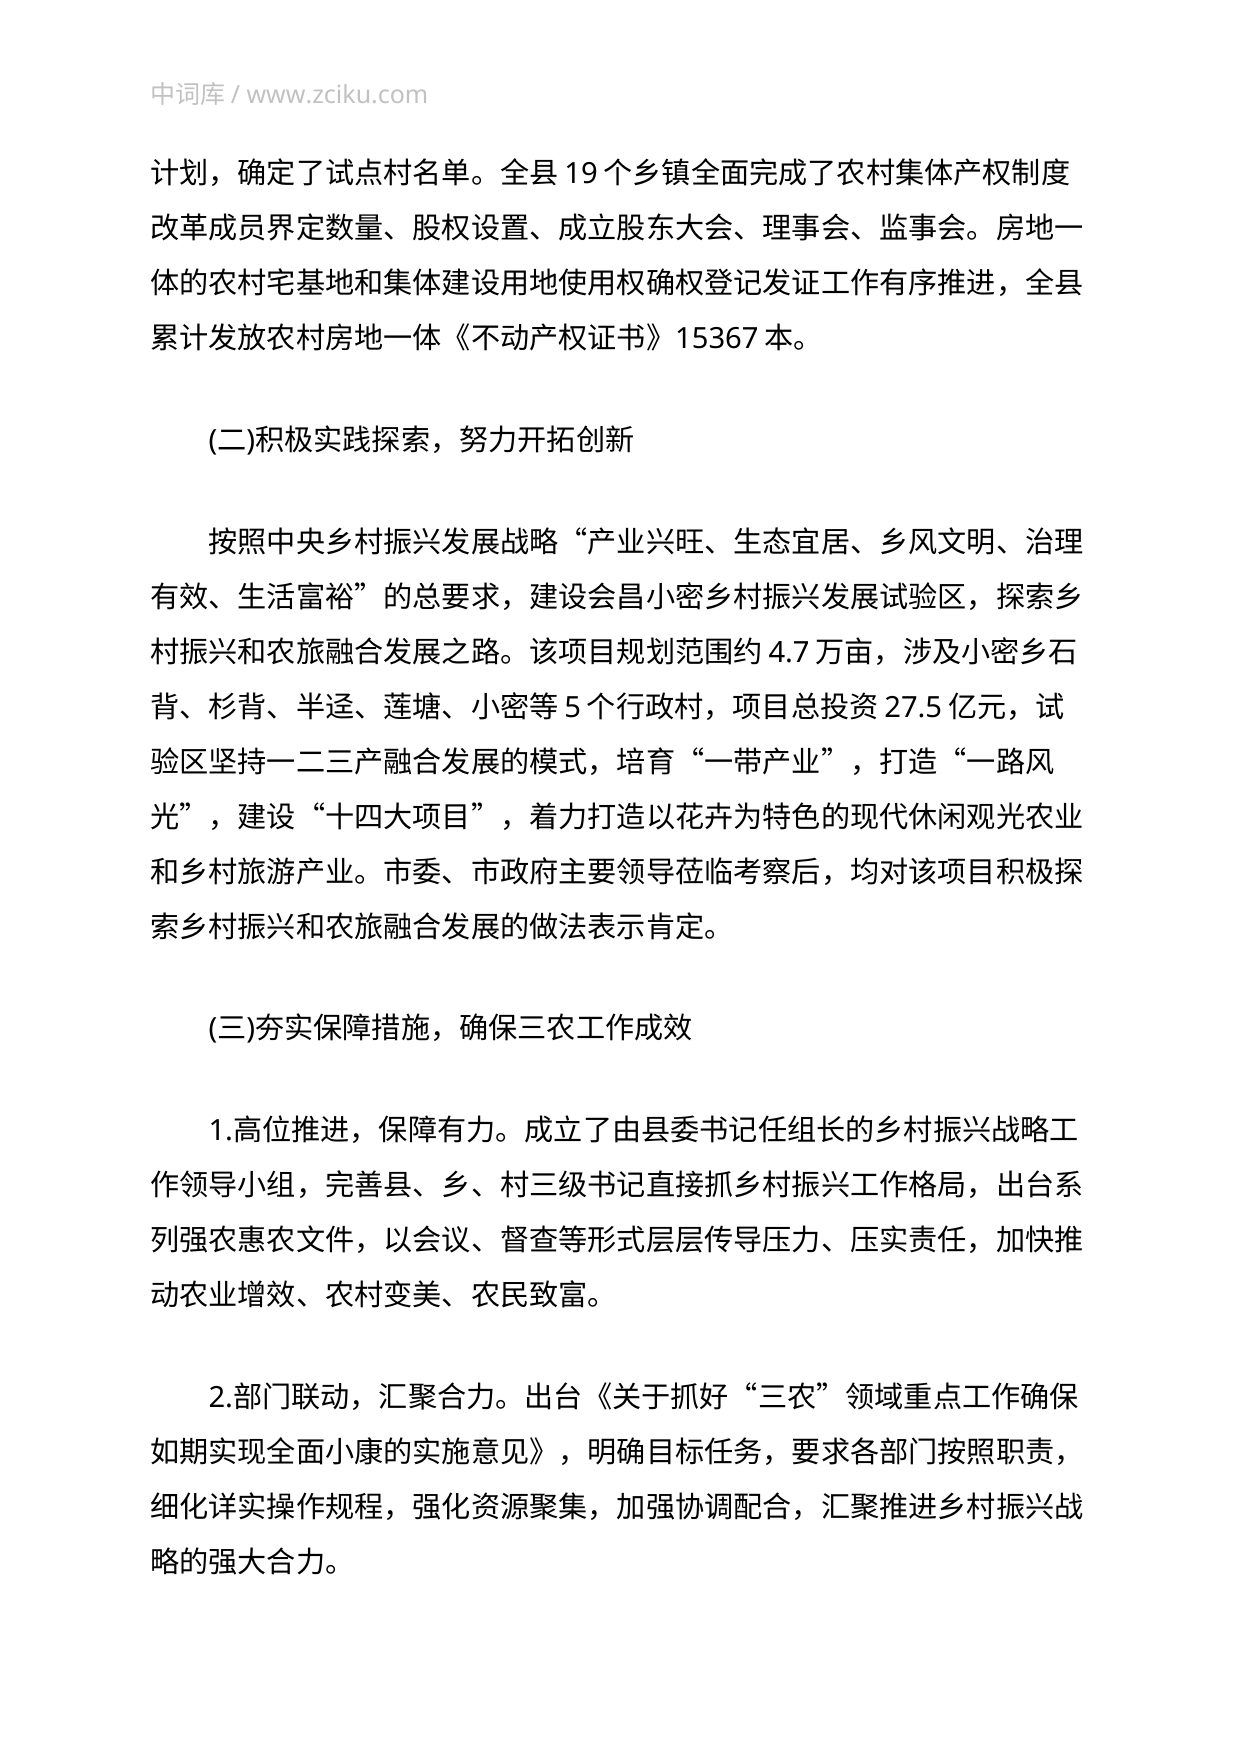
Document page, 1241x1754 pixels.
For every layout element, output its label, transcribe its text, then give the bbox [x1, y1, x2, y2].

text (三)夯实保障措施，确保三农工作成效 [150, 1005, 1090, 1047]
text (二)积极实践探索，努力开拓创新 [150, 417, 1090, 459]
text 1.高位推进，保障有力。成立了由县委书记任组长的乡村振兴战略工作领导小组，完善县、乡、村三级书记直接抓乡村振兴工作格局，出台系列强农惠农文件，以会议、督查等形式层层传导压力、压实责任，加快推动农业增效、农村变美、农民致富。 [150, 1107, 1090, 1314]
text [150, 150, 1090, 357]
text 2.部门联动，汇聚合力。出台《关于抓好“三农”领域重点工作确保如期实现全面小康的实施意见》，明确目标任务，要求各部门按照职责，细化详实操作规程，强化资源聚集，加强协调配合，汇聚推进乡村振兴战略的强大合力。 [150, 1373, 1090, 1581]
text 按照中央乡村振兴发展战略“产业兴旺、生态宜居、乡风文明、治理有效、生活富裕”的总要求，建设会昌小密乡村振兴发展试验区，探索乡村振兴和农旅融合发展之路。该项目规划范围约4.7万亩，涉及小密乡石背、杉背、半迳、莲塘、小密等5个行政村，项目总投资27.5亿元，试验区坚持一二三产融合发展的模式，培育“一带产业”，打造“一路风光”，建设“十四大项目”，着力打造以花卉为特色的现代休闲观光农业和乡村旅游产业。市委、市政府主要领导莅临考察后，均对该项目积极探索乡村振兴和农旅融合发展的做法表示肯定。 [150, 519, 1090, 946]
